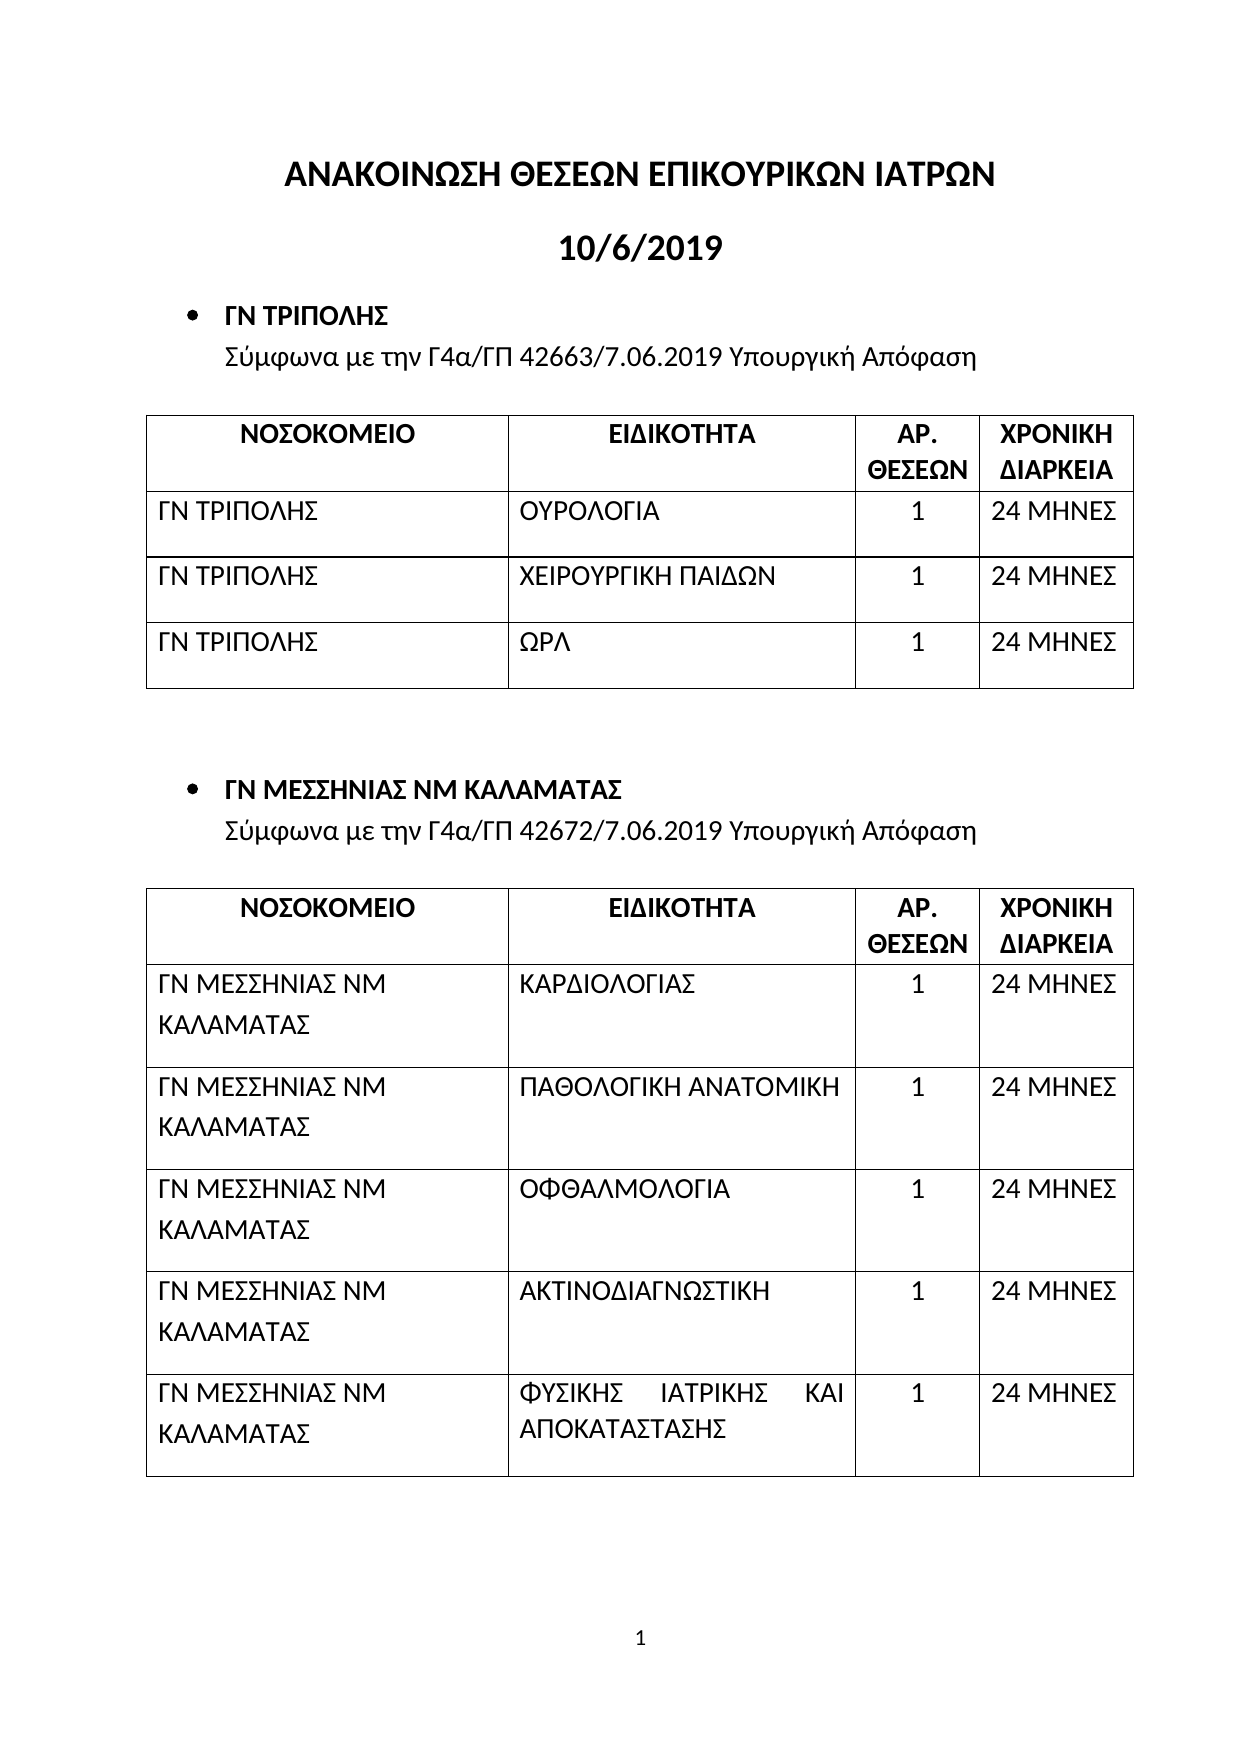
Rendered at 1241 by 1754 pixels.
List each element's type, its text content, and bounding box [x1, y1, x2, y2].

table_cell ΓΝ ΤΡΙΠΟΛΗΣ [147, 492, 508, 556]
table_cell ΓΝ ΜΕΣΣΗΝΙΑΣ ΝΜ ΚΑΛΑΜΑΤΑΣ [147, 1272, 508, 1373]
table_cell 24 ΜΗΝΕΣ [980, 1068, 1133, 1169]
list ΓΝ ΤΡΙΠΟΛΗΣ [187, 297, 1093, 333]
list Σύμφωνα με την Γ4α/ΓΠ 42663/7.06.2019 Υπουργική Απόφαση [225, 338, 1093, 374]
table_cell 1 [856, 1375, 979, 1476]
list Σύμφωνα με την Γ4α/ΓΠ 42672/7.06.2019 Υπουργική Απόφαση [225, 812, 1093, 847]
table_header ΑΡ. ΘΕΣΕΩΝ [856, 416, 979, 491]
table_cell ΑΚΤΙΝΟΔΙΑΓΝΩΣΤΙΚΗ [509, 1272, 855, 1373]
text ΑΝΑΚΟΙΝΩΣΗ ΘΕΣΕΩΝ ΕΠΙΚΟΥΡΙΚΩΝ ΙΑΤΡΩΝ [187, 150, 1093, 196]
table_cell 24 ΜΗΝΕΣ [980, 1170, 1133, 1271]
table_cell ΩΡΛ [509, 623, 855, 688]
table_cell ΓΝ ΤΡΙΠΟΛΗΣ [147, 558, 508, 622]
table_cell ΟΦΘΑΛΜΟΛΟΓΙΑ [509, 1170, 855, 1271]
table_cell 24 ΜΗΝΕΣ [980, 558, 1133, 622]
table_cell ΦΥΣΙΚΗΣ ΙΑΤΡΙΚΗΣ ΚΑΙ ΑΠΟΚΑΤΑΣΤΑΣΗΣ [509, 1375, 855, 1476]
table_cell ΓΝ ΜΕΣΣΗΝΙΑΣ ΝΜ ΚΑΛΑΜΑΤΑΣ [147, 1068, 508, 1169]
table_cell 1 [856, 558, 979, 622]
table_cell 1 [856, 965, 979, 1067]
table_cell 24 ΜΗΝΕΣ [980, 1375, 1133, 1476]
table_cell 1 [856, 492, 979, 556]
table_cell ΧΕΙΡΟΥΡΓΙΚΗ ΠΑΙΔΩΝ [509, 558, 855, 622]
table_header ΑΡ. ΘΕΣΕΩΝ [856, 889, 979, 964]
table_cell ΓΝ ΜΕΣΣΗΝΙΑΣ ΝΜ ΚΑΛΑΜΑΤΑΣ [147, 965, 508, 1067]
table_header ΕΙΔΙΚΟΤΗΤΑ [509, 889, 855, 964]
table_cell 24 ΜΗΝΕΣ [980, 965, 1133, 1067]
table_header ΝΟΣΟΚΟΜΕΙΟ [147, 416, 508, 491]
table_header ΧΡΟΝΙΚΗ ΔΙΑΡΚΕΙΑ [980, 416, 1133, 491]
table_cell 1 [856, 623, 979, 688]
table_cell ΓΝ ΤΡΙΠΟΛΗΣ [147, 623, 508, 688]
table_header ΝΟΣΟΚΟΜΕΙΟ [147, 889, 508, 964]
table_header ΕΙΔΙΚΟΤΗΤΑ [509, 416, 855, 491]
table_cell 24 ΜΗΝΕΣ [980, 1272, 1133, 1373]
table_cell ΠΑΘΟΛΟΓΙΚΗ ΑΝΑΤΟΜΙΚΗ [509, 1068, 855, 1169]
table_cell ΚΑΡΔΙΟΛΟΓΙΑΣ [509, 965, 855, 1067]
table_cell 1 [856, 1272, 979, 1373]
table_header ΧΡΟΝΙΚΗ ΔΙΑΡΚΕΙΑ [980, 889, 1133, 964]
table_cell ΓΝ ΜΕΣΣΗΝΙΑΣ ΝΜ ΚΑΛΑΜΑΤΑΣ [147, 1170, 508, 1271]
table_cell 24 ΜΗΝΕΣ [980, 492, 1133, 556]
list ΓΝ ΜΕΣΣΗΝΙΑΣ ΝΜ ΚΑΛΑΜΑΤΑΣ [187, 771, 1093, 806]
table_cell 1 [856, 1068, 979, 1169]
table_cell ΟΥΡΟΛΟΓΙΑ [509, 492, 855, 556]
table_cell 24 ΜΗΝΕΣ [980, 623, 1133, 688]
table_cell ΓΝ ΜΕΣΣΗΝΙΑΣ ΝΜ ΚΑΛΑΜΑΤΑΣ [147, 1375, 508, 1476]
text 10/6/2019 [187, 223, 1093, 269]
table_cell 1 [856, 1170, 979, 1271]
